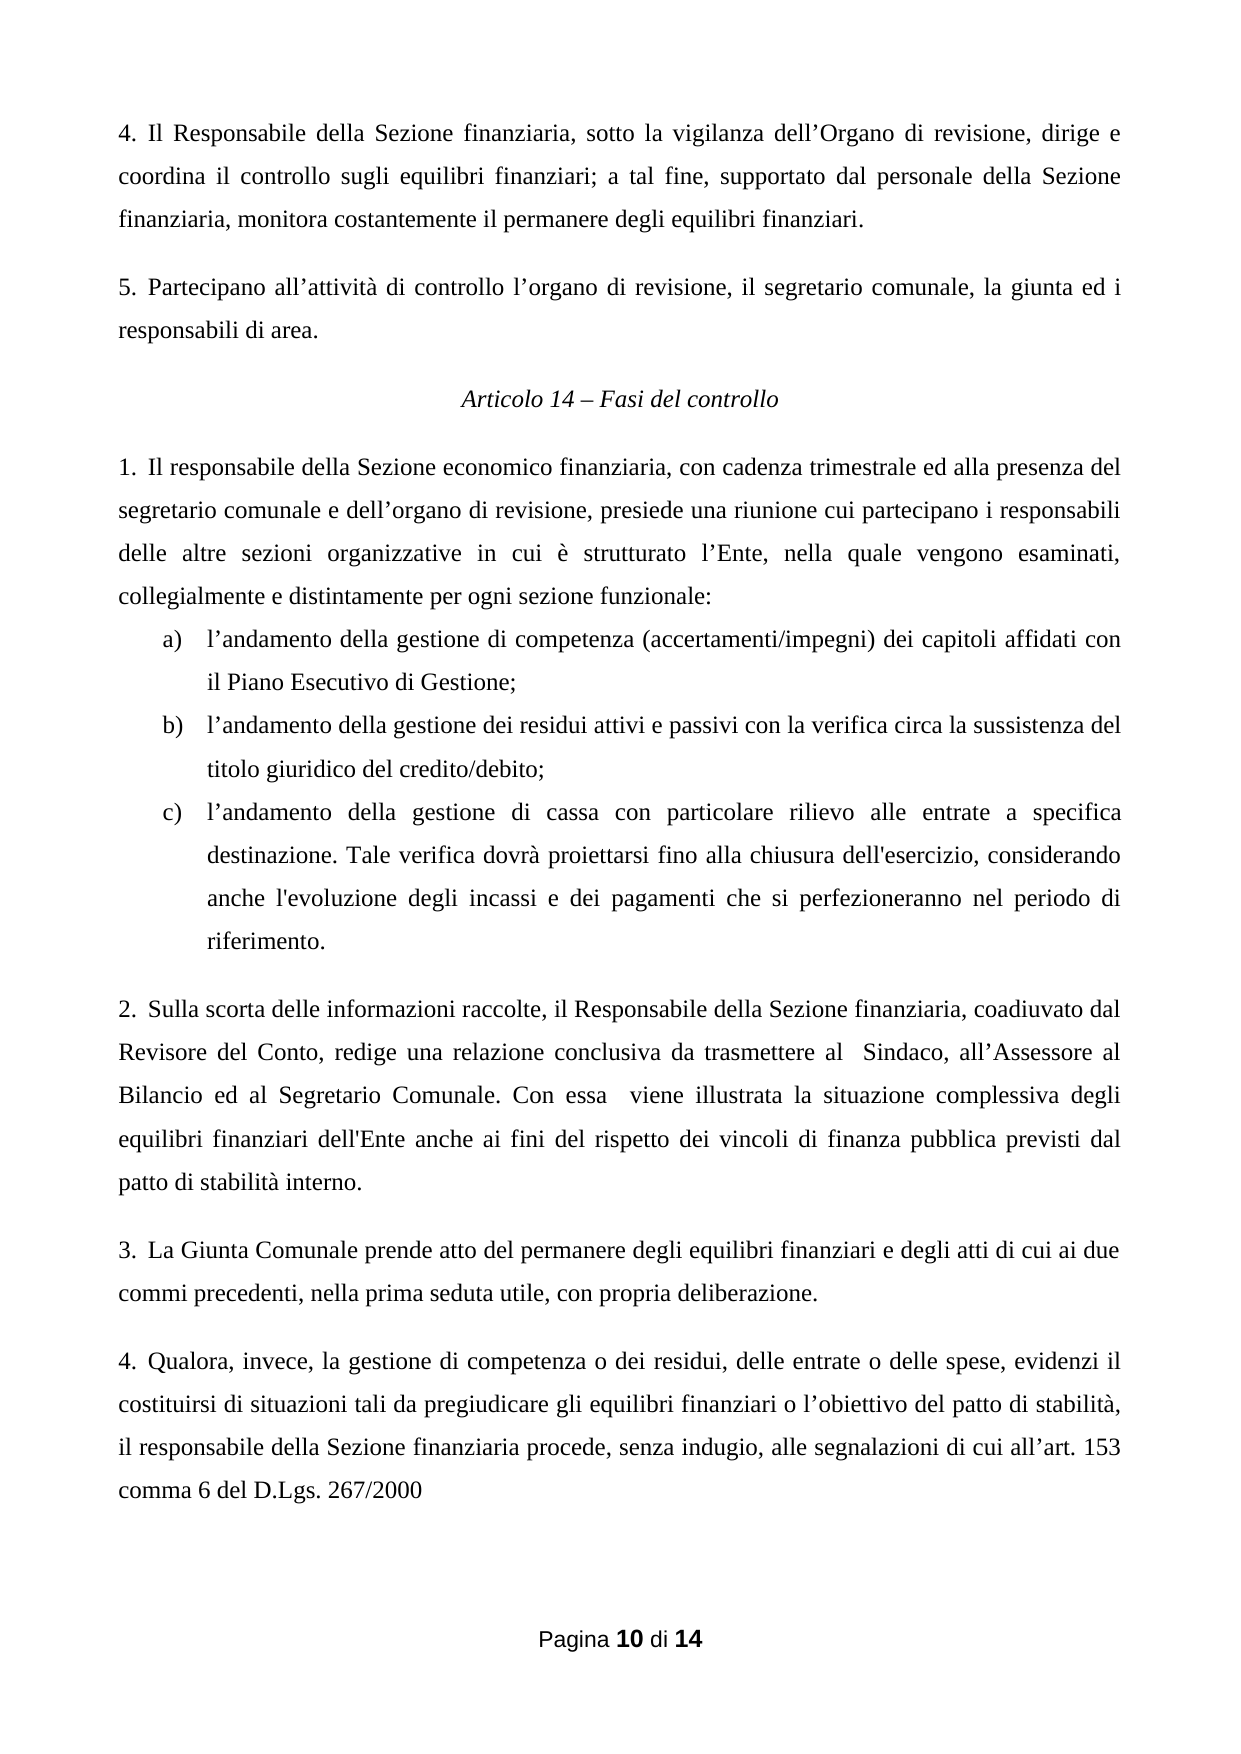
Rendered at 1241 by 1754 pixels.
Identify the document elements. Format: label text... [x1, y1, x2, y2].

list l’andamento della gestione dei residui attivi e passivi con la verifica circa la sussistenza del titolo giuridico del credito/debito; [162, 711, 1122, 782]
list Il Responsabile della Sezione finanziaria, sotto la vigilanza dell’Organo di revisione, dirige e coordina il controllo sugli equilibri finanziari; a tal fine, supportato dal personale della Sezione finanziaria, monitora costantemente il permanere degli equilibri finanziari. [118, 118, 1122, 233]
list Il responsabile della Sezione economico finanziaria, con cadenza trimestrale ed alla presenza del segretario comunale e dell’organo di revisione, presiede una riunione cui partecipano i responsabili delle altre sezioni organizzative in cui è strutturato l’Ente, nella quale vengono esaminati, collegialmente e distintamente per ogni sezione funzionale: [118, 452, 1122, 610]
text Articolo 14 – Fasi del controllo [118, 384, 1122, 412]
list l’andamento della gestione di competenza (accertamenti/impegni) dei capitoli affidati con il Piano Esecutivo di Gestione; [162, 624, 1122, 696]
list Qualora, invece, la gestione di competenza o dei residui, delle entrate o delle spese, evidenzi il costituirsi di situazioni tali da pregiudicare gli equilibri finanziari o l’obiettivo del patto di stabilità, il responsabile della Sezione finanziaria procede, senza indugio, alle segnalazioni di cui all’art. 153 comma 6 del D.Lgs. 267/2000 [118, 1346, 1122, 1504]
list Sulla scorta delle informazioni raccolte, il Responsabile della Sezione finanziaria, coadiuvato dal Revisore del Conto, redige una relazione conclusiva da trasmettere al Sindaco, all’Assessore al Bilancio ed al Segretario Comunale. Con essa viene illustrata la situazione complessiva degli equilibri finanziari dell'Ente anche ai fini del rispetto dei vincoli di finanza pubblica previsti dal patto di stabilità interno. [118, 994, 1122, 1196]
list prende atto del permanere degli equilibri finanziari e degli atti di cui ai due commi precedenti, nella prima seduta utile, con propria deliberazione. [118, 1235, 1122, 1307]
list l’andamento della gestione di cassa con particolare rilievo alle entrate a specifica destinazione. Tale verifica dovrà proiettarsi fino alla chiusura dell'esercizio, considerando anche l'evoluzione degli incassi e dei pagamenti che si perfezioneranno nel periodo di riferimento. [162, 797, 1122, 955]
list Partecipano all’attività di controllo l’organo di revisione, il segretario comunale, la giunta ed i responsabili di area. [118, 272, 1122, 344]
